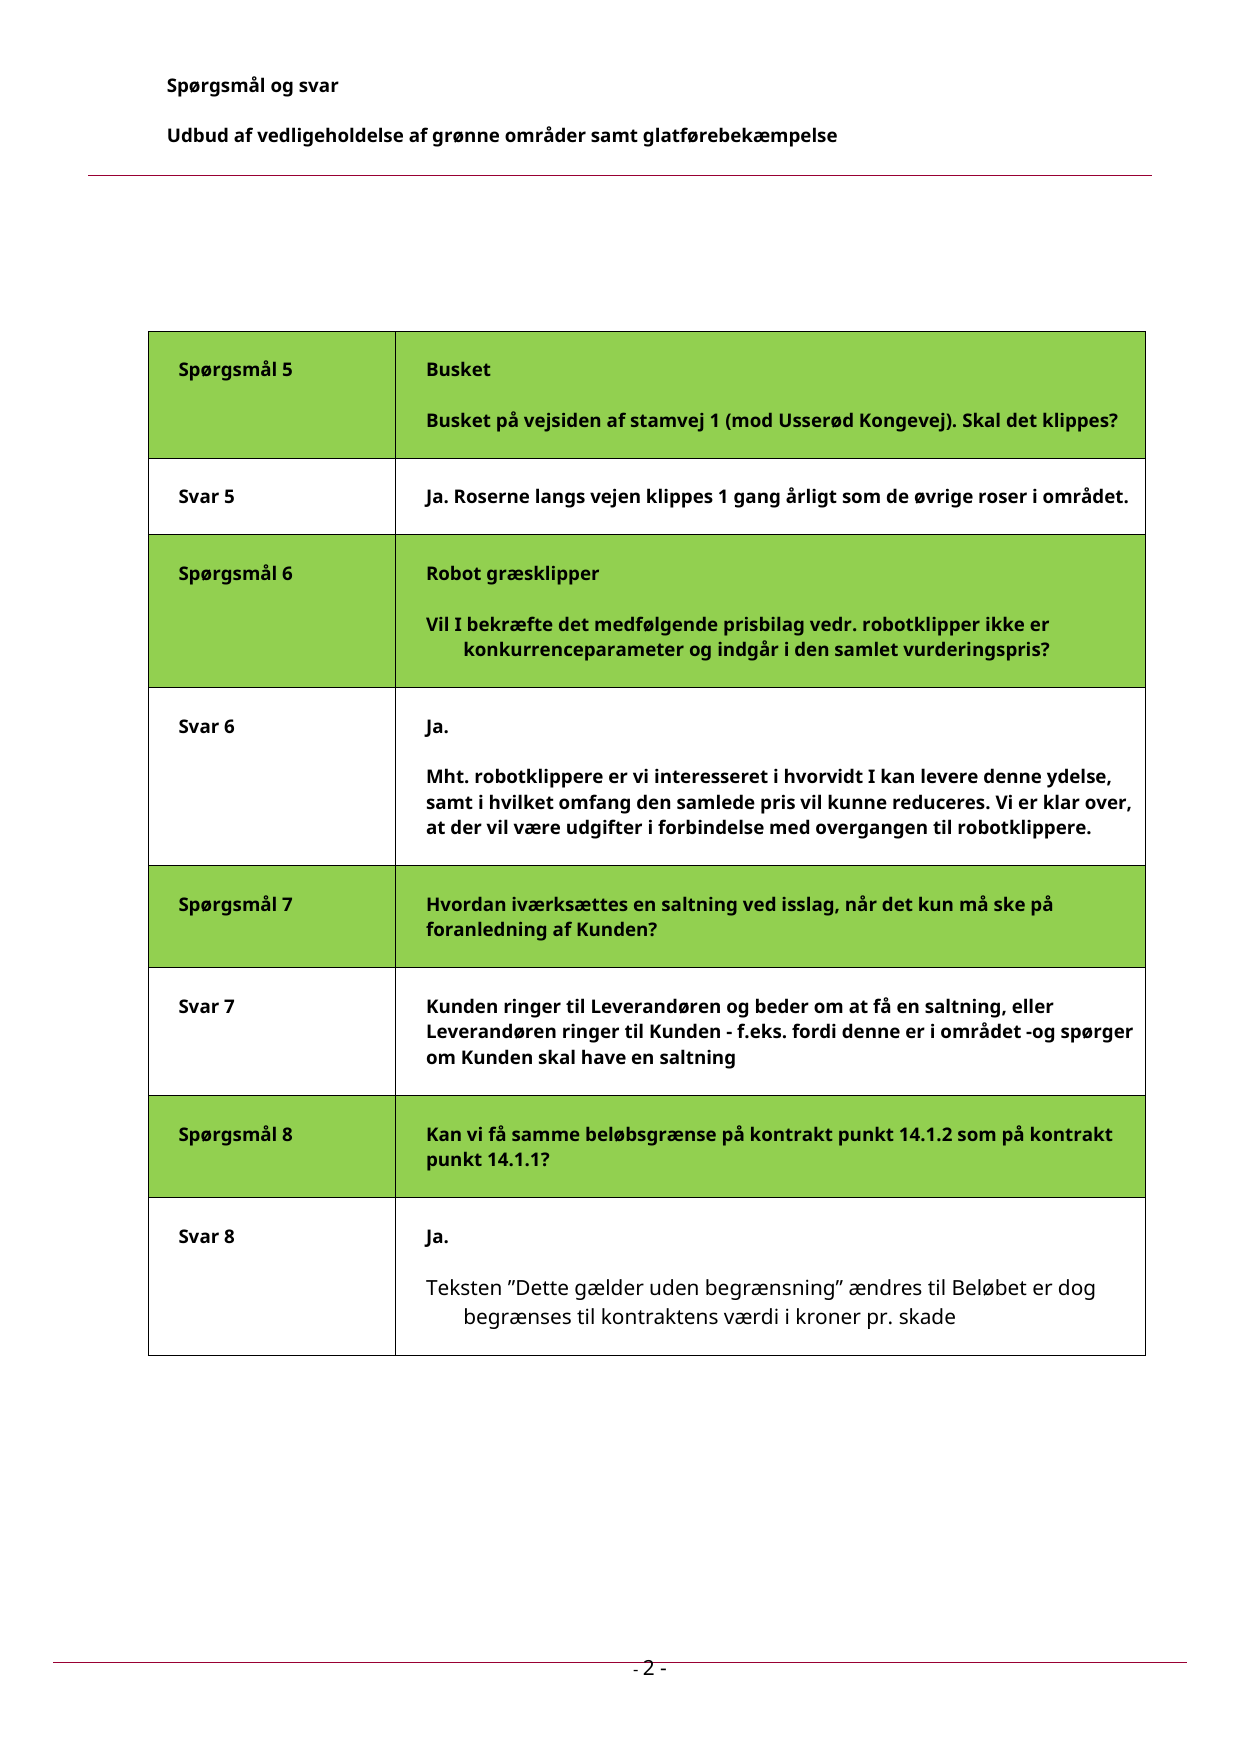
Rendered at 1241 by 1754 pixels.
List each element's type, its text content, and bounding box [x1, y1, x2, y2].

table_cell Ja. Roserne langs vejen klippes 1 gang årligt som de øvrige roser i området. [396, 459, 1145, 534]
table_cell Spørgsmål 6 [149, 535, 395, 687]
table_cell Ja. Mht. robotklippere er vi interesseret i hvorvidt I kan levere denne ydelse, samt i hvilket omfang den samlede pris vil kunne reduceres. Vi er klar over, at der vil være udgifter i forbindelse med overgangen til robotklippere. [396, 688, 1145, 865]
table_cell Ja. Teksten ”Dette gælder uden begrænsning” ændres til Beløbet er dog begrænses til kontraktens værdi i kroner pr. skade [396, 1198, 1145, 1355]
table_cell Kunden ringer til Leverandøren og beder om at få en saltning, eller Leverandøren ringer til Kunden - f.eks. fordi denne er i området -og spørger om Kunden skal have en saltning [396, 968, 1145, 1095]
table_cell Spørgsmål 7 [149, 866, 395, 967]
table_cell Hvordan iværksættes en saltning ved isslag, når det kun må ske på foranledning af Kunden? [396, 866, 1145, 967]
table_cell Spørgsmål 5 [149, 332, 395, 458]
table_cell Svar 6 [149, 688, 395, 865]
table_cell Busket Busket på vejsiden af stamvej 1 (mod Usserød Kongevej). Skal det klippes? [396, 332, 1145, 458]
table_cell Kan vi få samme beløbsgrænse på kontrakt punkt 14.1.2 som på kontrakt punkt 14.1.1? [396, 1096, 1145, 1197]
table_cell Svar 8 [149, 1198, 395, 1355]
table_cell Svar 5 [149, 459, 395, 534]
table_cell Spørgsmål 8 [149, 1096, 395, 1197]
table_cell Svar 7 [149, 968, 395, 1095]
table_cell Robot græsklipper Vil I bekræfte det medfølgende prisbilag vedr. robotklipper ikke er konkurrenceparameter og indgår i den samlet vurderingspris? [396, 535, 1145, 687]
